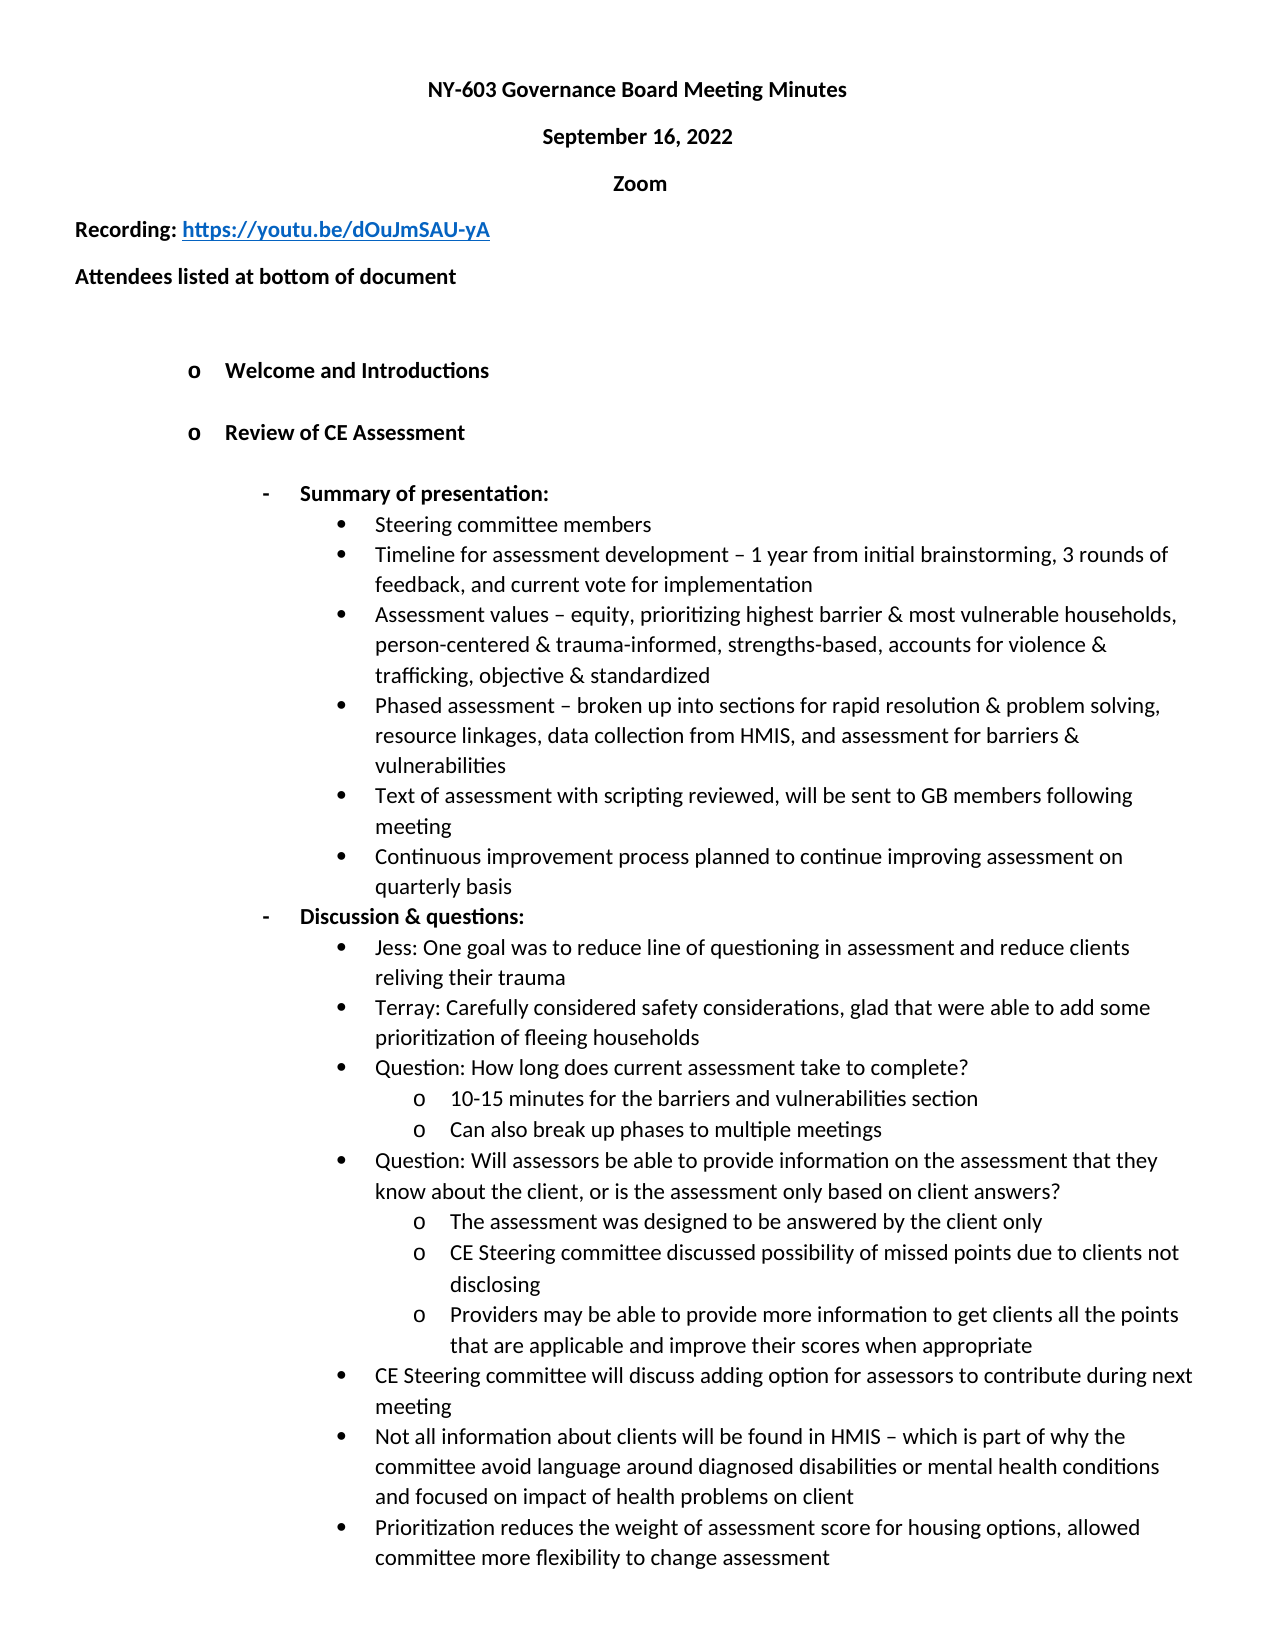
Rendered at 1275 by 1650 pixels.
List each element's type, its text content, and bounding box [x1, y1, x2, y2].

list Summary of presentation: [262, 479, 1200, 508]
list Assessment values – equity, prioritizing highest barrier & most vulnerable households, person-centered & trauma-informed, strengths-based, accounts for violence & trafficking, objective & standardized [337, 600, 1200, 689]
list Terray: Carefully considered safety considerations, glad that were able to add some prioritization of fleeing households [337, 993, 1200, 1051]
list Continuous improvement process planned to continue improving assessment on quarterly basis [337, 842, 1200, 900]
text Zoom [75, 169, 1200, 197]
list Question: Will assessors be able to provide information on the assessment that they know about the client, or is the assessment only based on client answers? [337, 1147, 1200, 1205]
list The assessment was designed to be answered by the client only [412, 1207, 1200, 1236]
list Text of assessment with scripting reviewed, will be sent to GB members following meeting [337, 782, 1200, 840]
list Welcome and Introductions [187, 356, 1200, 385]
list CE Steering committee discussed possibility of missed points due to clients not disclosing [412, 1238, 1200, 1298]
list Can also break up phases to multiple meetings [412, 1115, 1200, 1144]
list Question: How long does current assessment take to complete? [337, 1053, 1200, 1082]
list Prioritization reduces the weight of assessment score for housing options, allowed committee more flexibility to change assessment [337, 1513, 1200, 1571]
text Recording: https://youtu.be/dOuJmSAU-yA [75, 216, 1200, 244]
list 10-15 minutes for the barriers and vulnerabilities section [412, 1084, 1200, 1113]
list Review of CE Assessment [187, 418, 1200, 447]
list Discussion & questions: [262, 902, 1200, 931]
text NY-603 Governance Board Meeting Minutes [75, 75, 1200, 103]
list Phased assessment – broken up into sections for rapid resolution & problem solving, resource linkages, data collection from HMIS, and assessment for barriers & vulnerabilities [337, 691, 1200, 779]
list Not all information about clients will be found in HMIS – which is part of why the committee avoid language around diagnosed disabilities or mental health conditions and focused on impact of health problems on client [337, 1422, 1200, 1511]
text September 16, 2022 [75, 122, 1200, 150]
list Steering committee members [337, 510, 1200, 538]
list CE Steering committee will discuss adding option for assessors to contribute during next meeting [337, 1362, 1200, 1420]
text Attendees listed at bottom of document [75, 262, 1200, 291]
list Jess: One goal was to reduce line of questioning in assessment and reduce clients reliving their trauma [337, 933, 1200, 991]
list Timeline for assessment development – 1 year from initial brainstorming, 3 rounds of feedback, and current vote for implementation [337, 540, 1200, 598]
list Providers may be able to provide more information to get clients all the points that are applicable and improve their scores when appropriate [412, 1300, 1200, 1359]
